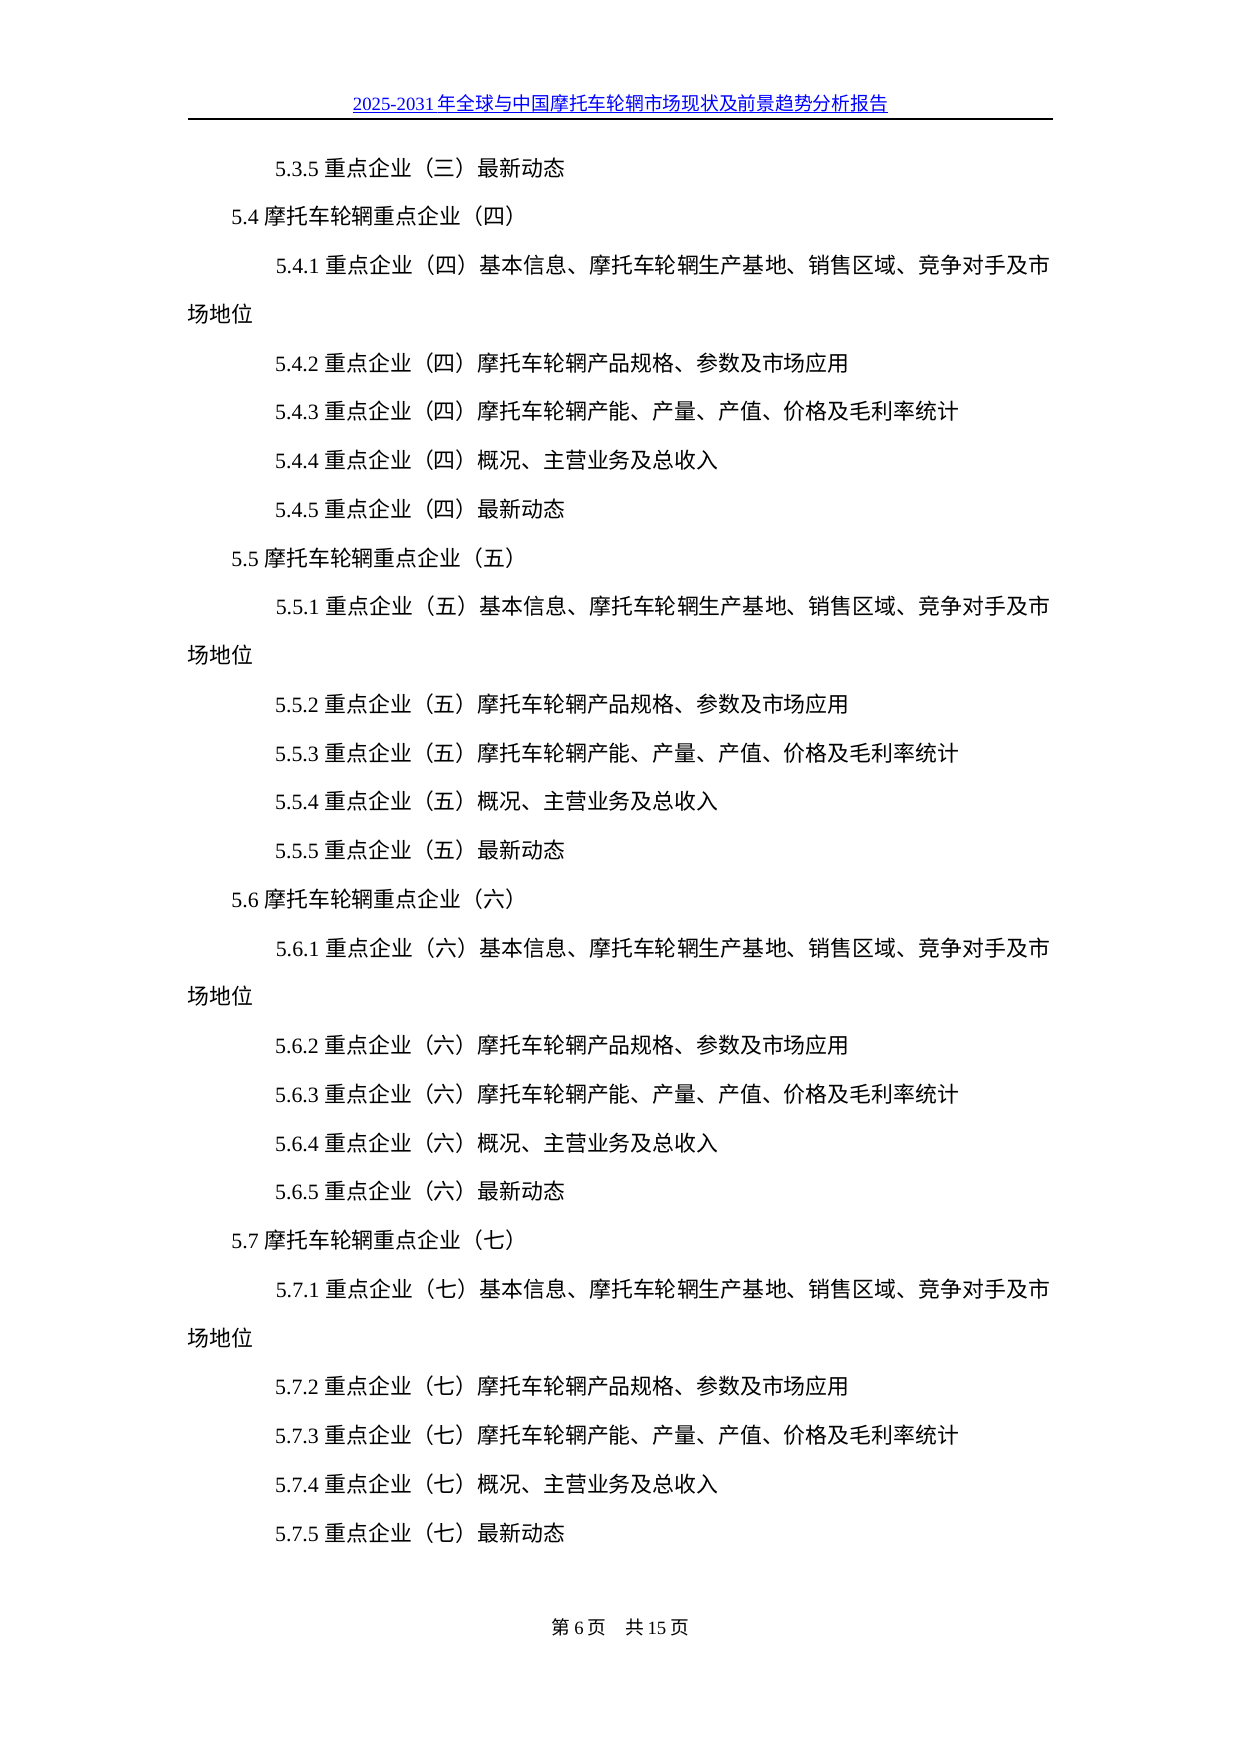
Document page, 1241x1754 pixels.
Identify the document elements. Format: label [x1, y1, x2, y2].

text [187, 150, 1053, 1548]
